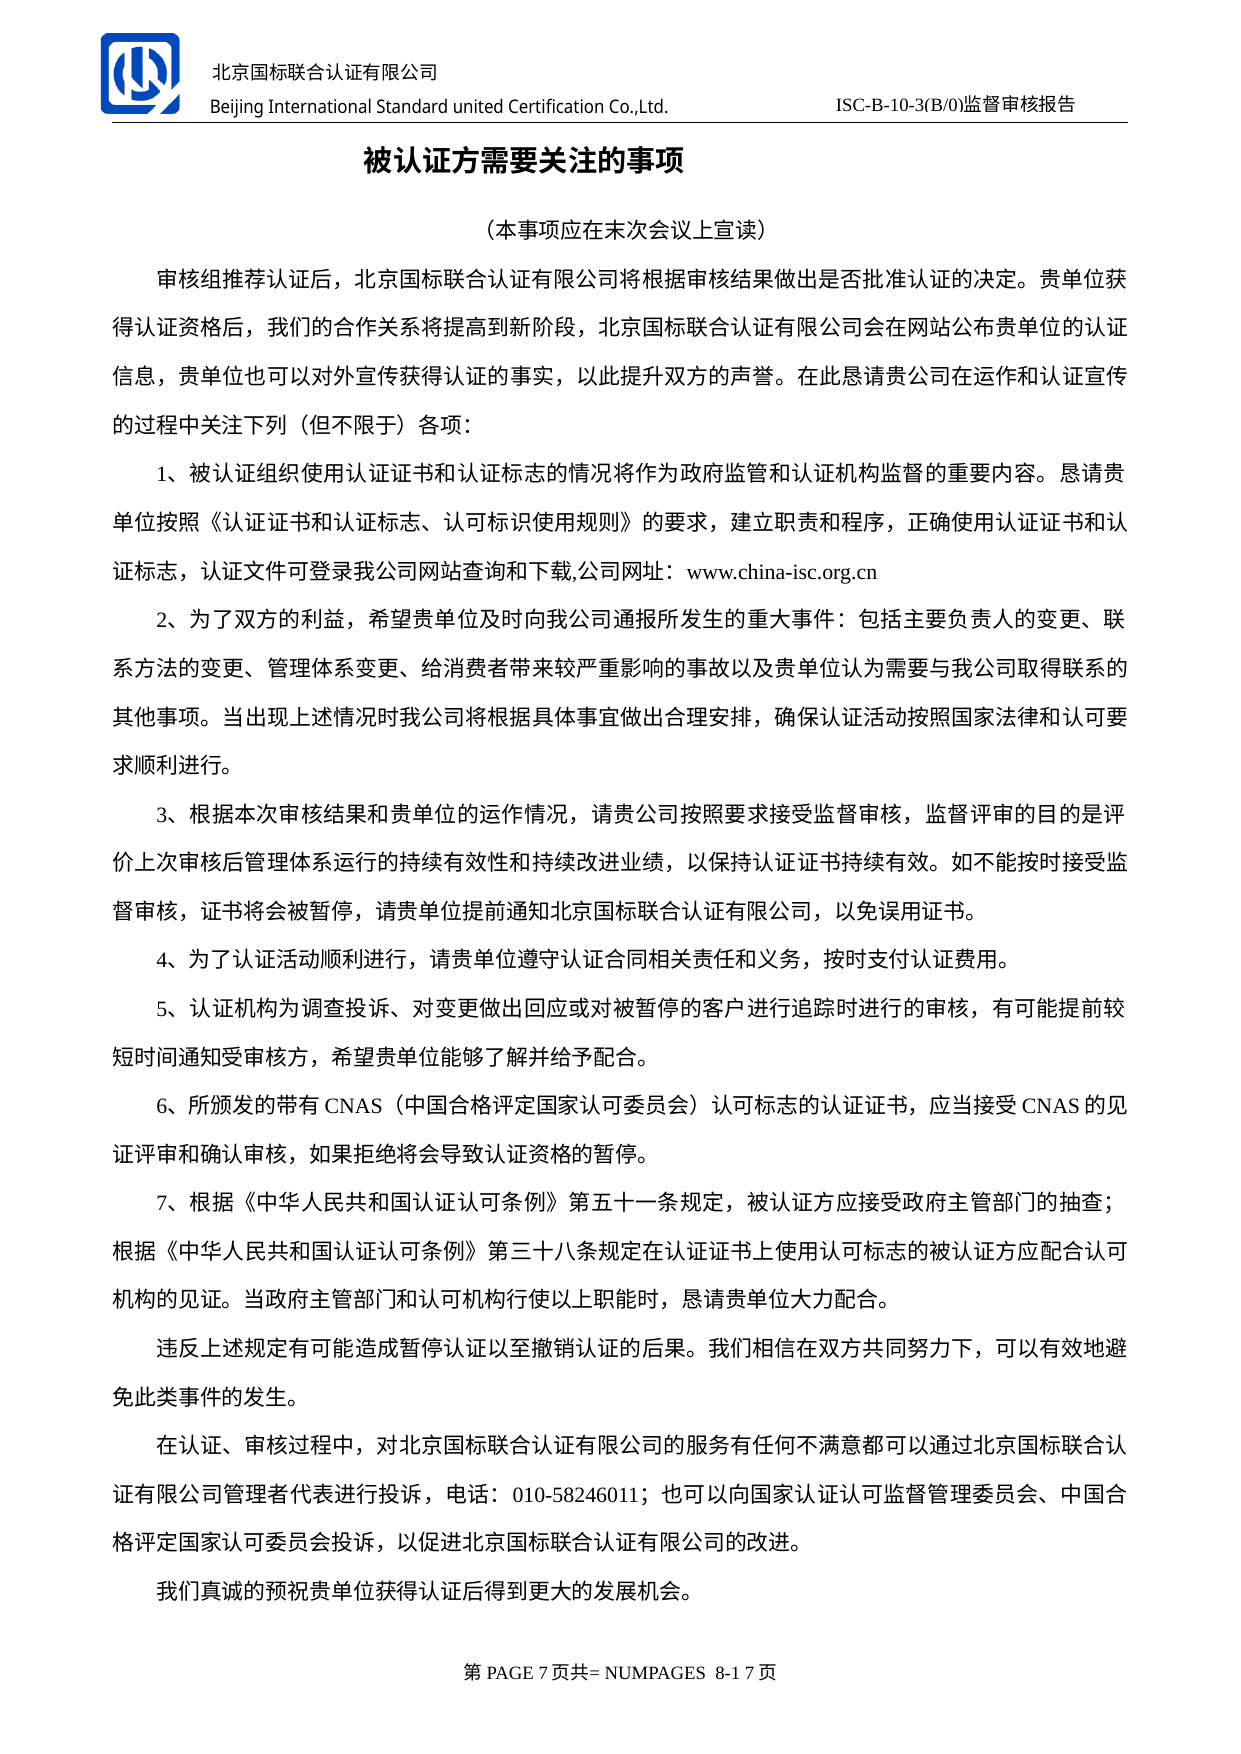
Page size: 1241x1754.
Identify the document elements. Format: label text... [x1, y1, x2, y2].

text （本事项应在末次会议上宣读） [112, 213, 1128, 245]
text 7、根据《中华人民共和国认证认可条例》第五十一条规定，被认证方应接受政府主管部门的抽查；根据《中华人民共和国认证认可条例》第三十八条规定在认证证书上使用认可标志的被认证方应配合认可机构的见证。当政府主管部门和认可机构行使以上职能时，恳请贵单位大力配合。 [112, 1184, 1128, 1314]
text 5、认证机构为调查投诉、对变更做出回应或对被暂停的客户进行追踪时进行的审核，有可能提前较短时间通知受审核方，希望贵单位能够了解并给予配合。 [112, 990, 1128, 1072]
text 审核组推荐认证后，北京国标联合认证有限公司将根据审核结果做出是否批准认证的决定。贵单位获得认证资格后，我们的合作关系将提高到新阶段，北京国标联合认证有限公司会在网站公布贵单位的认证信息，贵单位也可以对外宣传获得认证的事实，以此提升双方的声誉。在此恳请贵公司在运作和认证宣传的过程中关注下列（但不限于）各项： [112, 261, 1128, 440]
text 在认证、审核过程中，对北京国标联合认证有限公司的服务有任何不满意都可以通过北京国标联合认证有限公司管理者代表进行投诉，电话：010-58246011；也可以向国家认证认可监督管理委员会、中国合格评定国家认可委员会投诉，以促进北京国标联合认证有限公司的改进。 [112, 1427, 1128, 1557]
text 4、为了认证活动顺利进行，请贵单位遵守认证合同相关责任和义务，按时支付认证费用。 [112, 942, 1128, 974]
picture [100, 33, 180, 114]
text 3、根据本次审核结果和贵单位的运作情况，请贵公司按照要求接受监督审核，监督评审的目的是评价上次审核后管理体系运行的持续有效性和持续改进业绩，以保持认证证书持续有效。如不能按时接受监督审核，证书将会被暂停，请贵单位提前通知北京国标联合认证有限公司，以免误用证书。 [112, 796, 1128, 926]
text 被认证方需要关注的事项 [112, 127, 1128, 192]
text 1、被认证组织使用认证证书和认证标志的情况将作为政府监管和认证机构监督的重要内容。恳请贵单位按照《认证证书和认证标志、认可标识使用规则》的要求，建立职责和程序，正确使用认证证书和认证标志，认证文件可登录我公司网站查询和下载,公司网址：www.china-isc.org.cn [112, 456, 1128, 586]
text 我们真诚的预祝贵单位获得认证后得到更大的发展机会。 [112, 1573, 1128, 1606]
text 6、所颁发的带有CNAS（中国合格评定国家认可委员会）认可标志的认证证书，应当接受CNAS的见证评审和确认审核，如果拒绝将会导致认证资格的暂停。 [112, 1087, 1128, 1169]
text 违反上述规定有可能造成暂停认证以至撤销认证的后果。我们相信在双方共同努力下，可以有效地避免此类事件的发生。 [112, 1330, 1128, 1412]
text 2、为了双方的利益，希望贵单位及时向我公司通报所发生的重大事件：包括主要负责人的变更、联系方法的变更、管理体系变更、给消费者带来较严重影响的事故以及贵单位认为需要与我公司取得联系的其他事项。当出现上述情况时我公司将根据具体事宜做出合理安排，确保认证活动按照国家法律和认可要求顺利进行。 [112, 602, 1128, 780]
